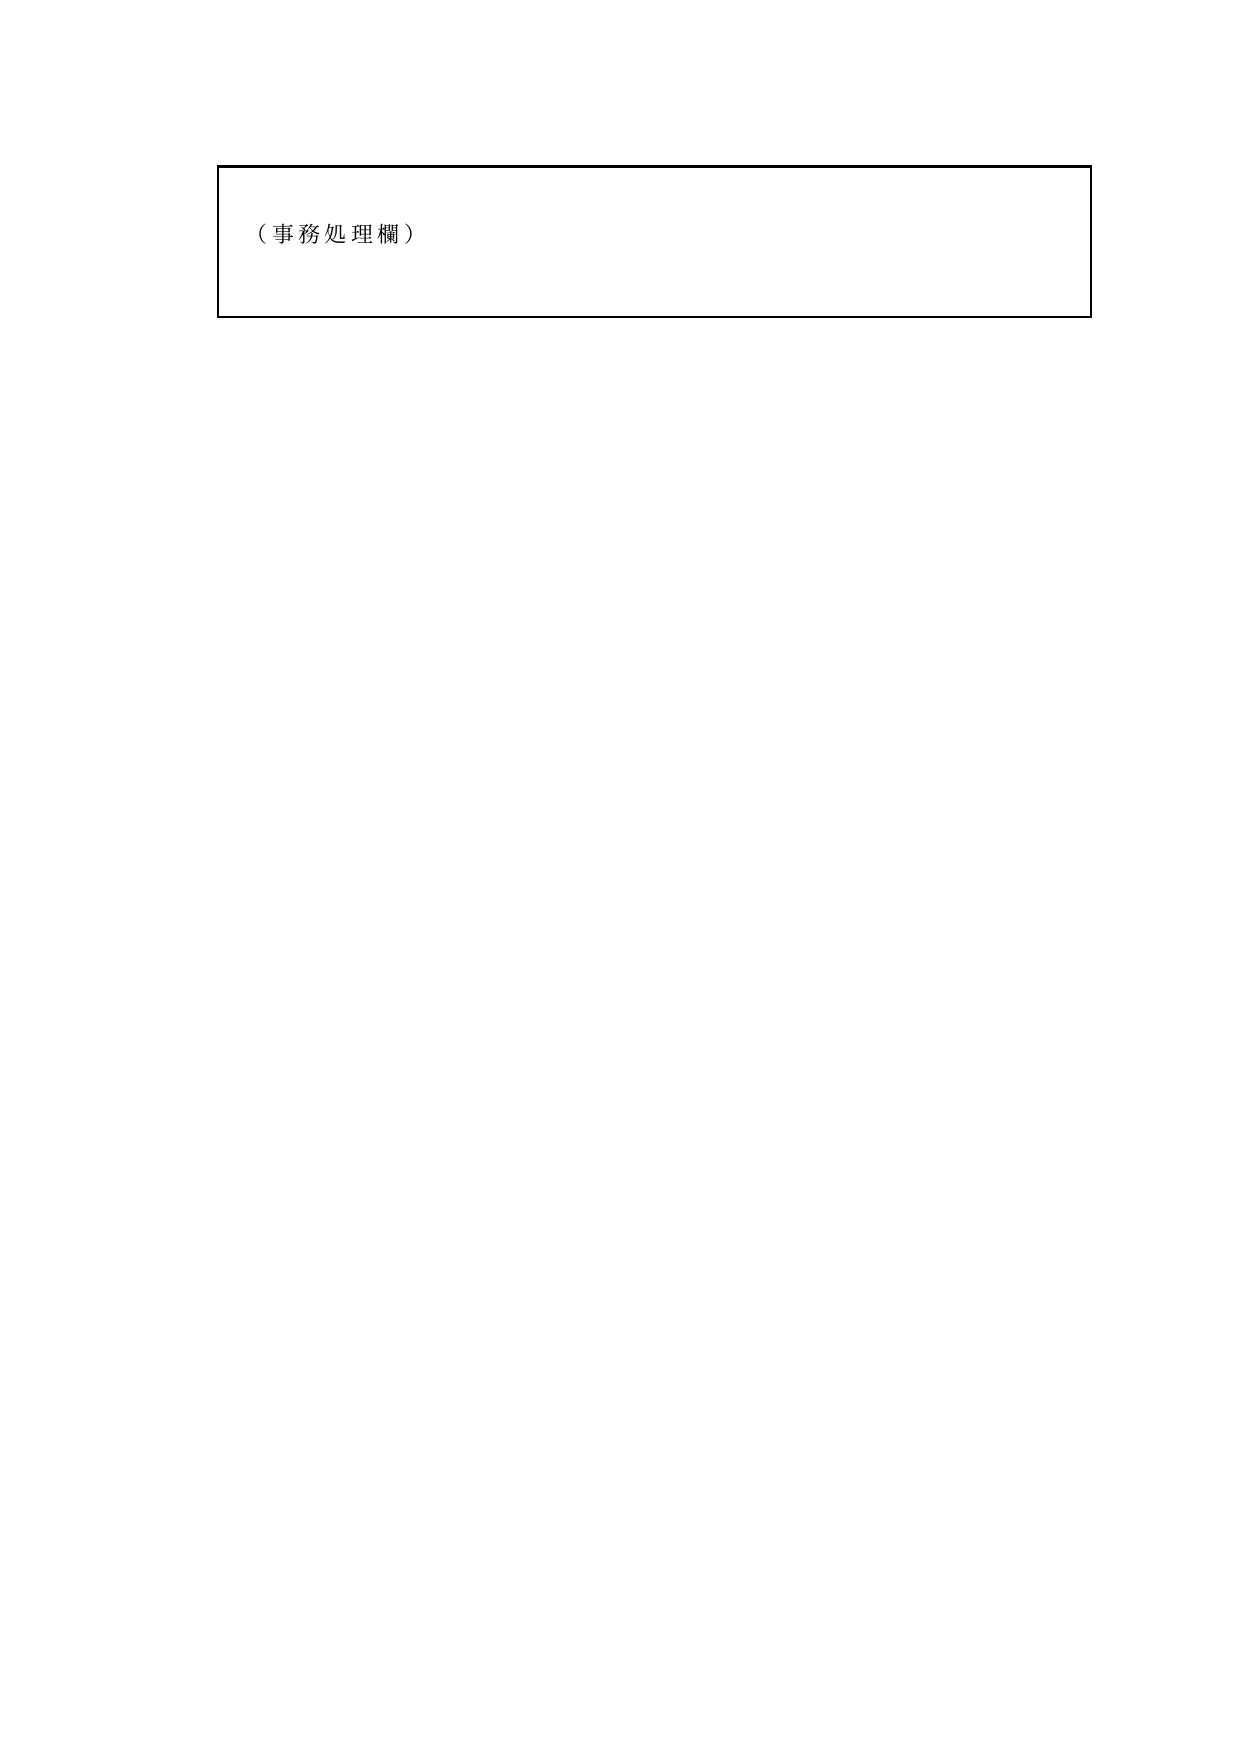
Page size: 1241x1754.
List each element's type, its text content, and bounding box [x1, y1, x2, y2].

table_cell （事務処理欄） [219, 168, 1090, 316]
